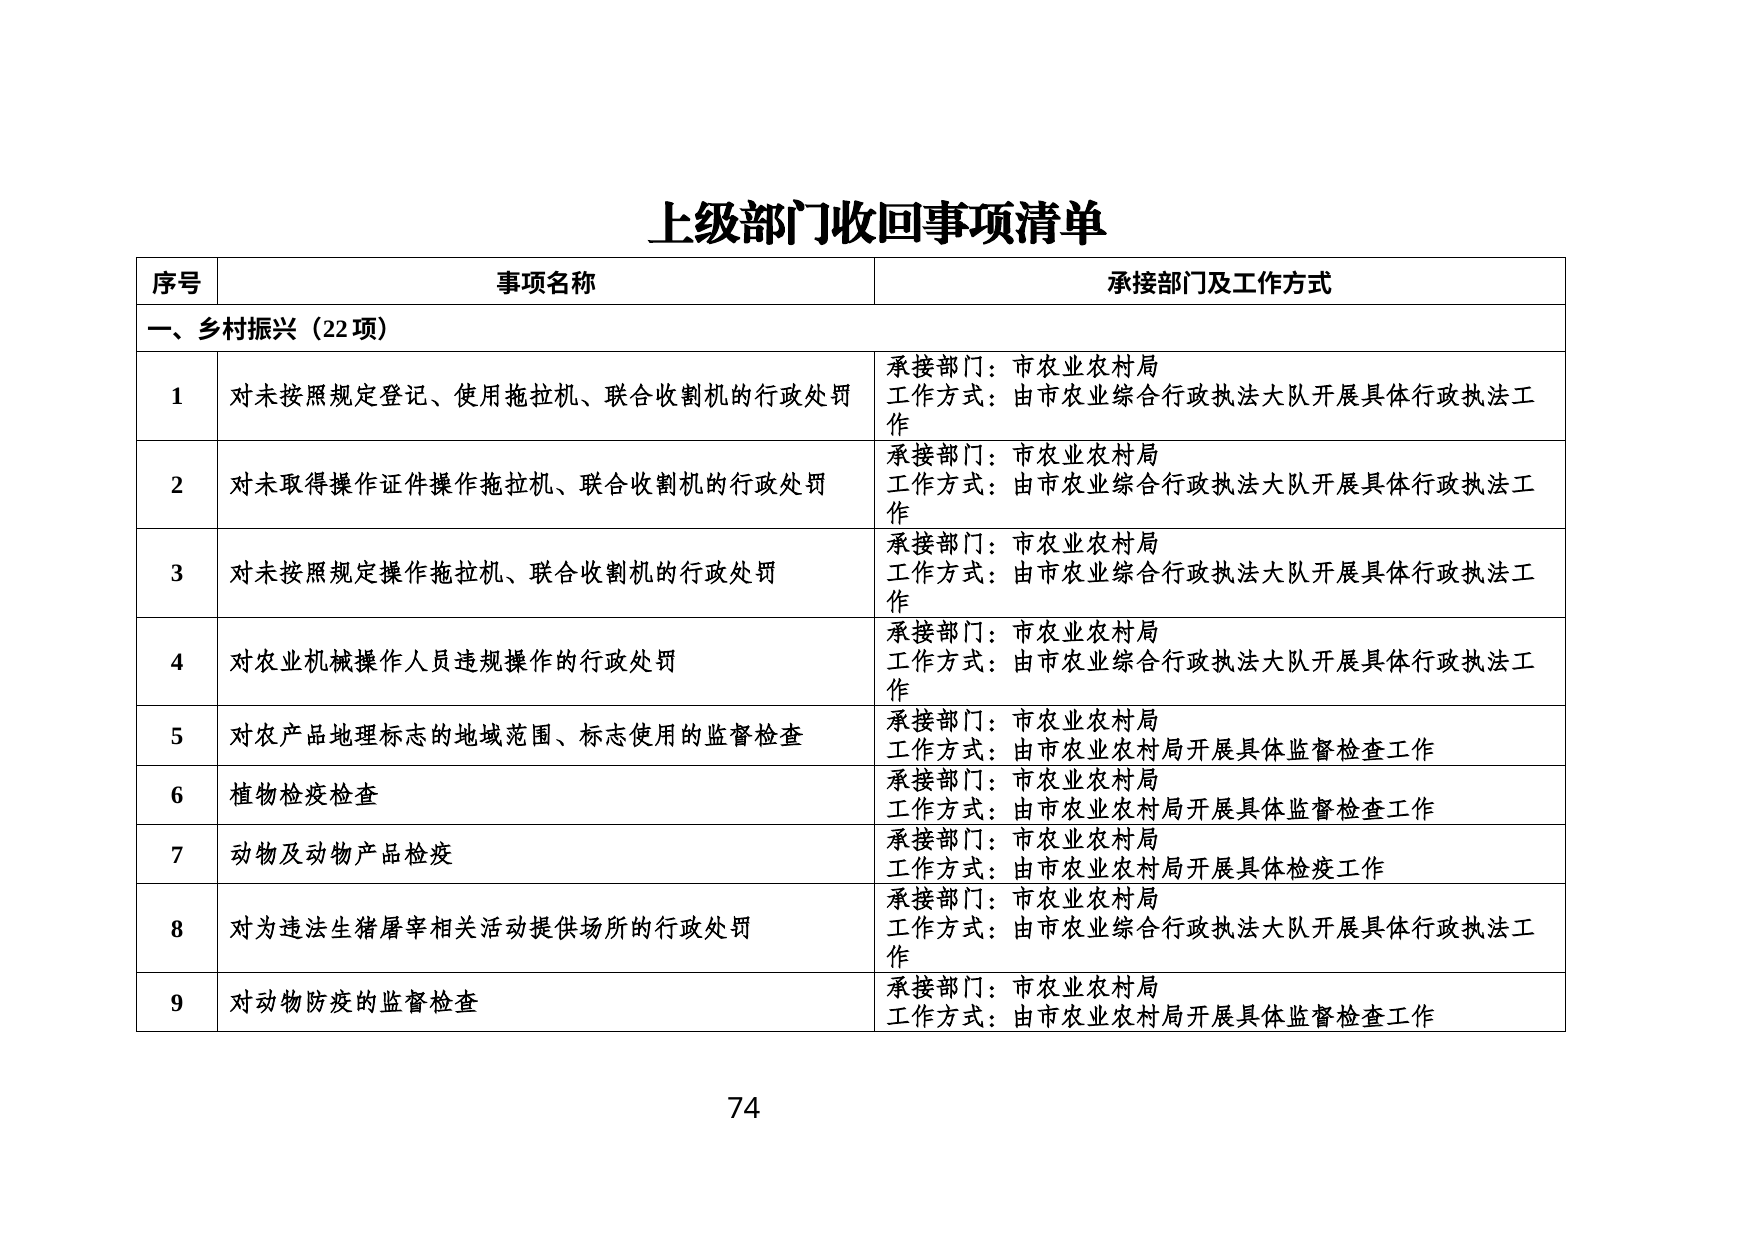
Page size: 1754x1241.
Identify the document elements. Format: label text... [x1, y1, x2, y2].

table_cell 承接部门：市农业农村局 工作方式：由市农业农村局开展具体检疫工作 [875, 825, 1565, 883]
table_cell 承接部门：市农业农村局 工作方式：由市农业综合行政执法大队开展具体行政执法工作 [875, 529, 1565, 617]
table_cell 对未按照规定操作拖拉机、联合收割机的行政处罚 [218, 529, 874, 617]
table_cell 对动物防疫的监督检查 [218, 973, 874, 1031]
table_cell 对未按照规定登记、使用拖拉机、联合收割机的行政处罚 [218, 352, 874, 439]
table_cell 7 [137, 825, 217, 883]
table_cell 2 [137, 441, 217, 528]
table_header 序号 [137, 258, 217, 304]
table_cell 承接部门：市农业农村局 工作方式：由市农业综合行政执法大队开展具体行政执法工作 [875, 884, 1565, 972]
table_cell 3 [137, 529, 217, 617]
table_cell 对未取得操作证件操作拖拉机、联合收割机的行政处罚 [218, 441, 874, 528]
table_cell 承接部门：市农业农村局 工作方式：由市农业农村局开展具体监督检查工作 [875, 706, 1565, 764]
table_cell 植物检疫检查 [218, 766, 874, 824]
table_cell 承接部门：市农业农村局 工作方式：由市农业综合行政执法大队开展具体行政执法工作 [875, 618, 1565, 705]
table_cell 动物及动物产品检疫 [218, 825, 874, 883]
table_cell 5 [137, 706, 217, 764]
table_cell 8 [137, 884, 217, 972]
text 上级部门收回事项清单 [148, 192, 1606, 257]
table_header 事项名称 [218, 258, 874, 304]
table_cell 1 [137, 352, 217, 439]
table_header 承接部门及工作方式 [875, 258, 1565, 304]
table_cell 4 [137, 618, 217, 705]
table_cell 9 [137, 973, 217, 1031]
table_cell 对农业机械操作人员违规操作的行政处罚 [218, 618, 874, 705]
table_cell 对农产品地理标志的地域范围、标志使用的监督检查 [218, 706, 874, 764]
table_cell 承接部门：市农业农村局 工作方式：由市农业综合行政执法大队开展具体行政执法工作 [875, 352, 1565, 439]
table_cell 一、乡村振兴（22项） [137, 305, 1565, 351]
table_cell 承接部门：市农业农村局 工作方式：由市农业综合行政执法大队开展具体行政执法工作 [875, 441, 1565, 528]
table_cell 对为违法生猪屠宰相关活动提供场所的行政处罚 [218, 884, 874, 972]
table_cell 承接部门：市农业农村局 工作方式：由市农业农村局开展具体监督检查工作 [875, 766, 1565, 824]
table_cell 承接部门：市农业农村局 工作方式：由市农业农村局开展具体监督检查工作 [875, 973, 1565, 1031]
table_cell 6 [137, 766, 217, 824]
